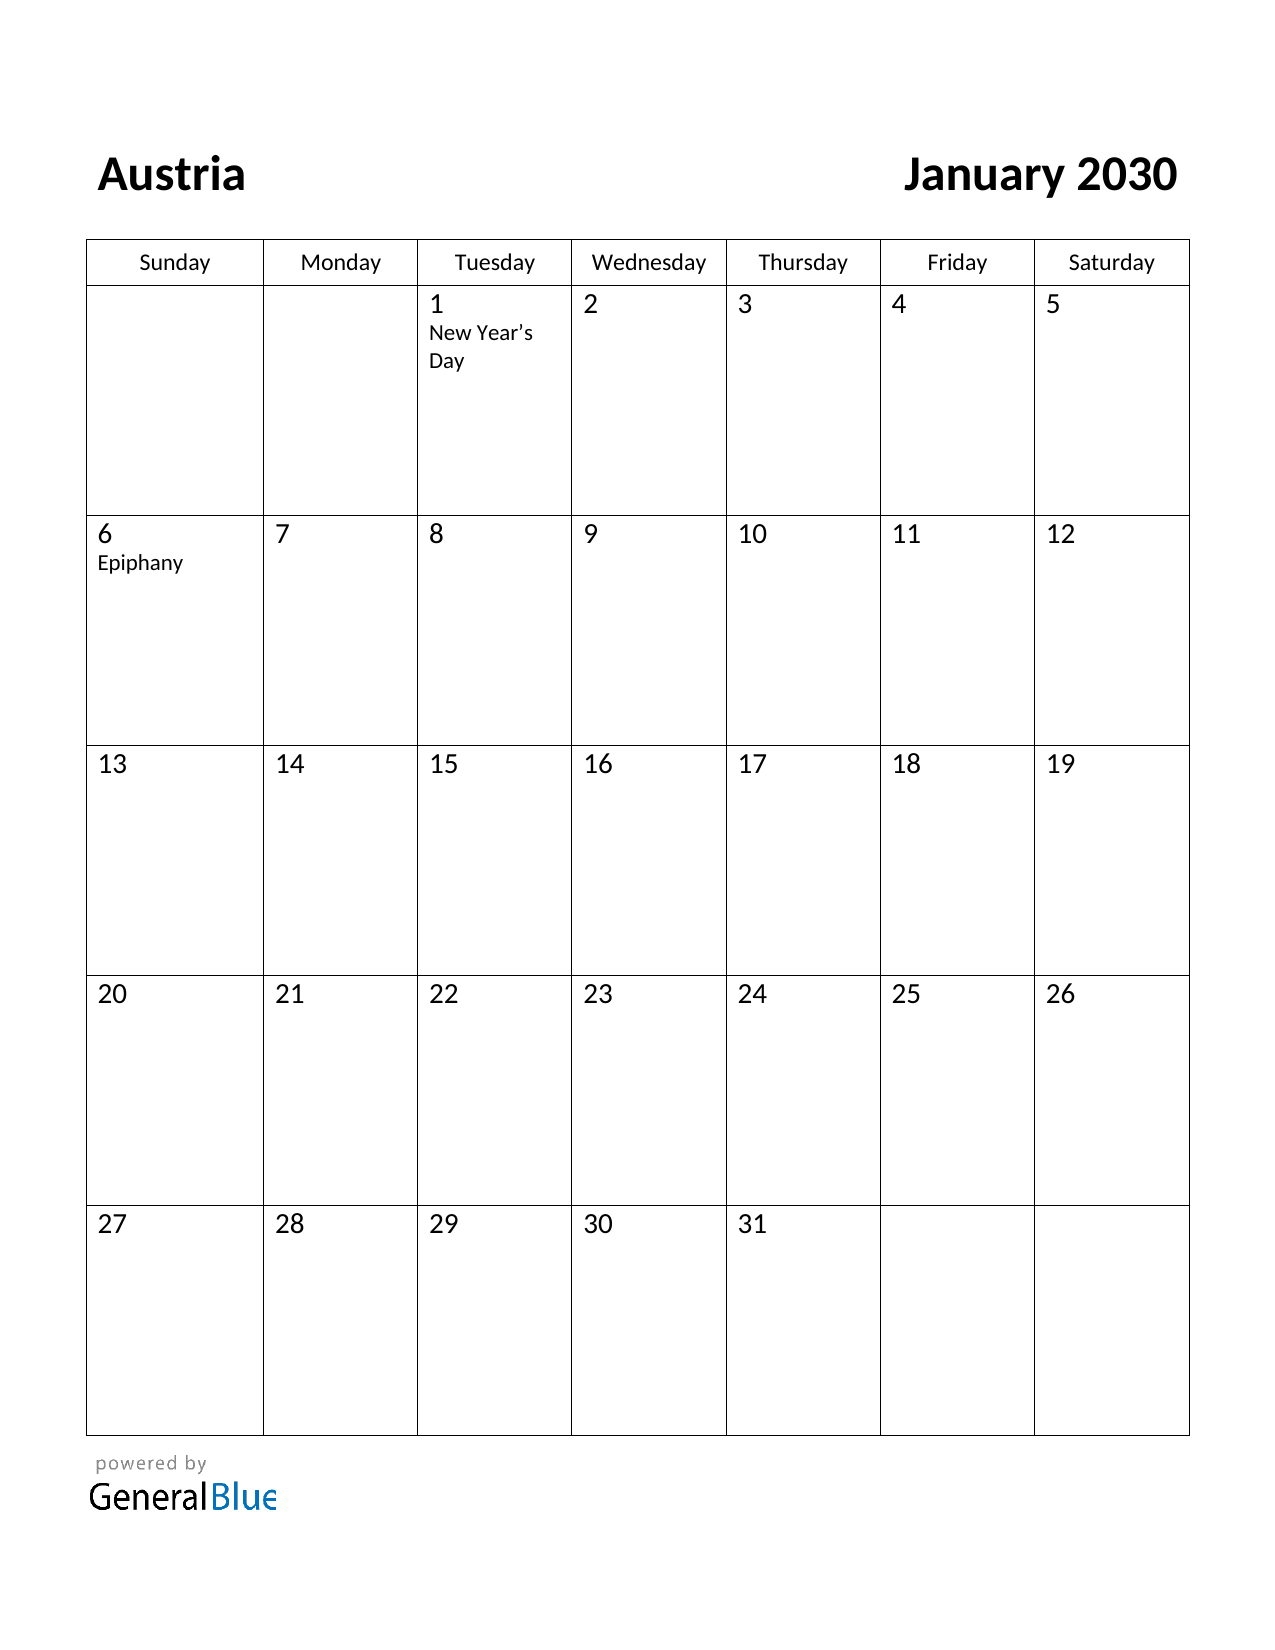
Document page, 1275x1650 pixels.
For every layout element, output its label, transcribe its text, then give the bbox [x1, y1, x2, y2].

table_cell Epiphany [87, 548, 263, 744]
table_cell [727, 1008, 880, 1204]
table_cell 14 [264, 746, 417, 778]
table_cell [727, 778, 880, 974]
table_cell 1 [418, 286, 571, 318]
table_cell [87, 778, 263, 974]
table_cell [418, 778, 571, 974]
table_cell 18 [881, 746, 1034, 778]
table_cell 30 [572, 1206, 726, 1238]
table_cell 17 [727, 746, 880, 778]
table_cell [418, 1238, 571, 1434]
table_cell Tuesday [418, 240, 571, 284]
table_cell [881, 1008, 1034, 1204]
table_cell [572, 318, 726, 514]
table_cell [881, 1206, 1034, 1238]
table_cell 5 [1035, 286, 1189, 318]
table_cell 3 [727, 286, 880, 318]
table_cell [1035, 548, 1189, 744]
table_cell [572, 548, 726, 744]
table_cell 31 [727, 1206, 880, 1238]
table_header Austria [86, 105, 572, 239]
table_cell 2 [572, 286, 726, 318]
table_cell [881, 1238, 1034, 1434]
table_cell 12 [1035, 516, 1189, 548]
table_cell [418, 1008, 571, 1204]
table_cell 7 [264, 516, 417, 548]
table_cell 21 [264, 976, 417, 1008]
table_cell 8 [418, 516, 571, 548]
table_cell [87, 1238, 263, 1434]
table_cell Monday [264, 240, 417, 284]
table_cell [727, 1238, 880, 1434]
table_cell [572, 778, 726, 974]
table_cell [881, 548, 1034, 744]
table_cell Saturday [1035, 240, 1189, 284]
table_cell [87, 1008, 263, 1204]
table_cell [87, 318, 263, 514]
table_cell 6 [87, 516, 263, 548]
table_cell Sunday [87, 240, 263, 284]
table_cell 16 [572, 746, 726, 778]
picture [88, 1452, 276, 1515]
table_cell [727, 548, 880, 744]
table_cell 9 [572, 516, 726, 548]
table_cell 28 [264, 1206, 417, 1238]
table_cell [264, 1008, 417, 1204]
table_cell 23 [572, 976, 726, 1008]
table_cell 19 [1035, 746, 1189, 778]
table_cell 24 [727, 976, 880, 1008]
table_cell [727, 318, 880, 514]
table_cell 25 [881, 976, 1034, 1008]
table_cell 27 [87, 1206, 263, 1238]
table_cell [87, 286, 263, 318]
table_cell [264, 286, 417, 318]
table_cell [572, 1238, 726, 1434]
table_cell [1035, 778, 1189, 974]
table_cell [881, 778, 1034, 974]
table_cell Wednesday [572, 240, 726, 284]
table_cell 11 [881, 516, 1034, 548]
table_cell [264, 1238, 417, 1434]
table_cell [1035, 1008, 1189, 1204]
table_cell Thursday [727, 240, 880, 284]
table_cell 22 [418, 976, 571, 1008]
table_cell [418, 548, 571, 744]
table_cell [264, 778, 417, 974]
table_cell [1035, 318, 1189, 514]
table_cell [264, 318, 417, 514]
table_cell [1035, 1238, 1189, 1434]
table_cell [881, 318, 1034, 514]
table_cell 26 [1035, 976, 1189, 1008]
table_cell 13 [87, 746, 263, 778]
table_cell [572, 1008, 726, 1204]
table_header January 2030 [572, 105, 1189, 239]
table_cell 29 [418, 1206, 571, 1238]
table_cell [1035, 1206, 1189, 1238]
table_cell Friday [881, 240, 1034, 284]
table_cell [86, 1436, 1189, 1534]
table_cell 20 [87, 976, 263, 1008]
table_cell New Year’s Day [418, 318, 571, 514]
table_cell 15 [418, 746, 571, 778]
table_cell 10 [727, 516, 880, 548]
table_cell 4 [881, 286, 1034, 318]
table_cell [264, 548, 417, 744]
